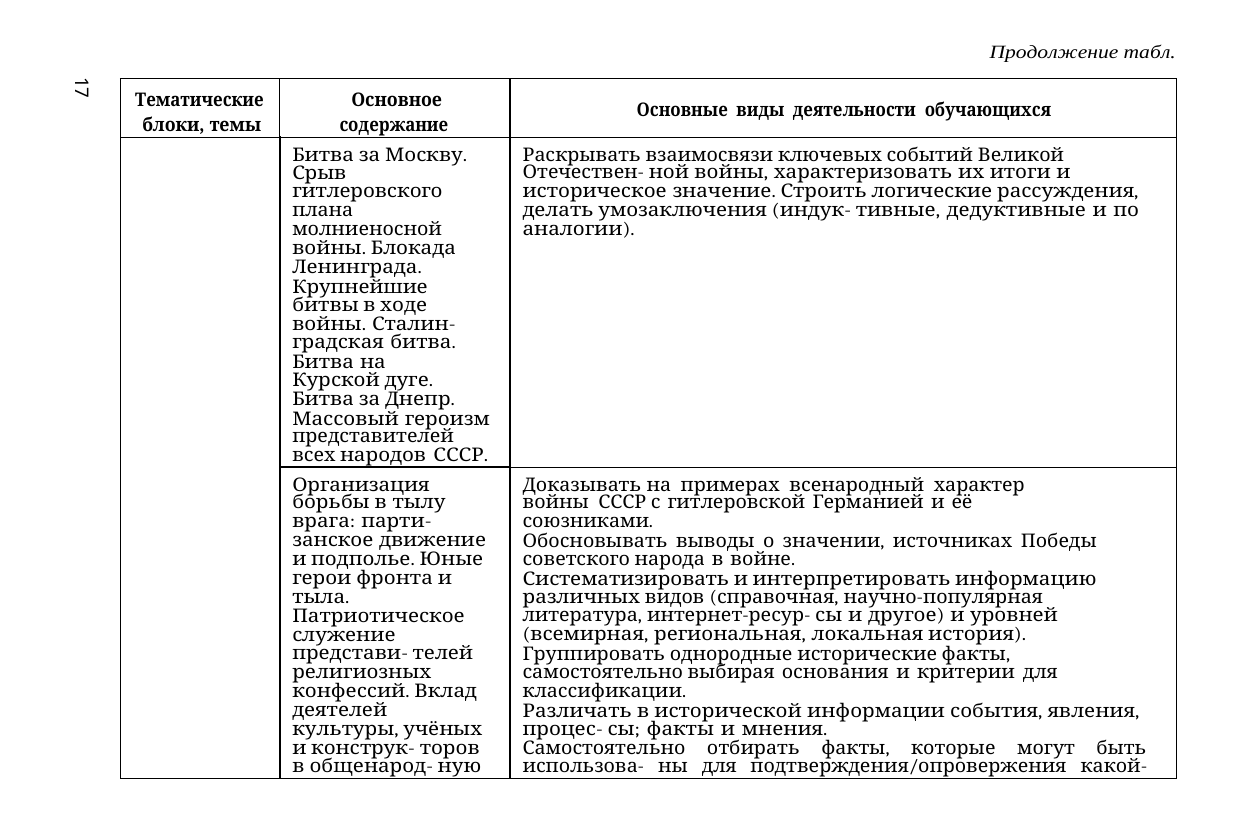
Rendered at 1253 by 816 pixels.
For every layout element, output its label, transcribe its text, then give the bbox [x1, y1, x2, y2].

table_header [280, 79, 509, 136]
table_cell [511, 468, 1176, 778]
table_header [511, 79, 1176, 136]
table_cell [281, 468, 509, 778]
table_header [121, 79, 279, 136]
text Продолжение табл. [106, 41, 1176, 63]
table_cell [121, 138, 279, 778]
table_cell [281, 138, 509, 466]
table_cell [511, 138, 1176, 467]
